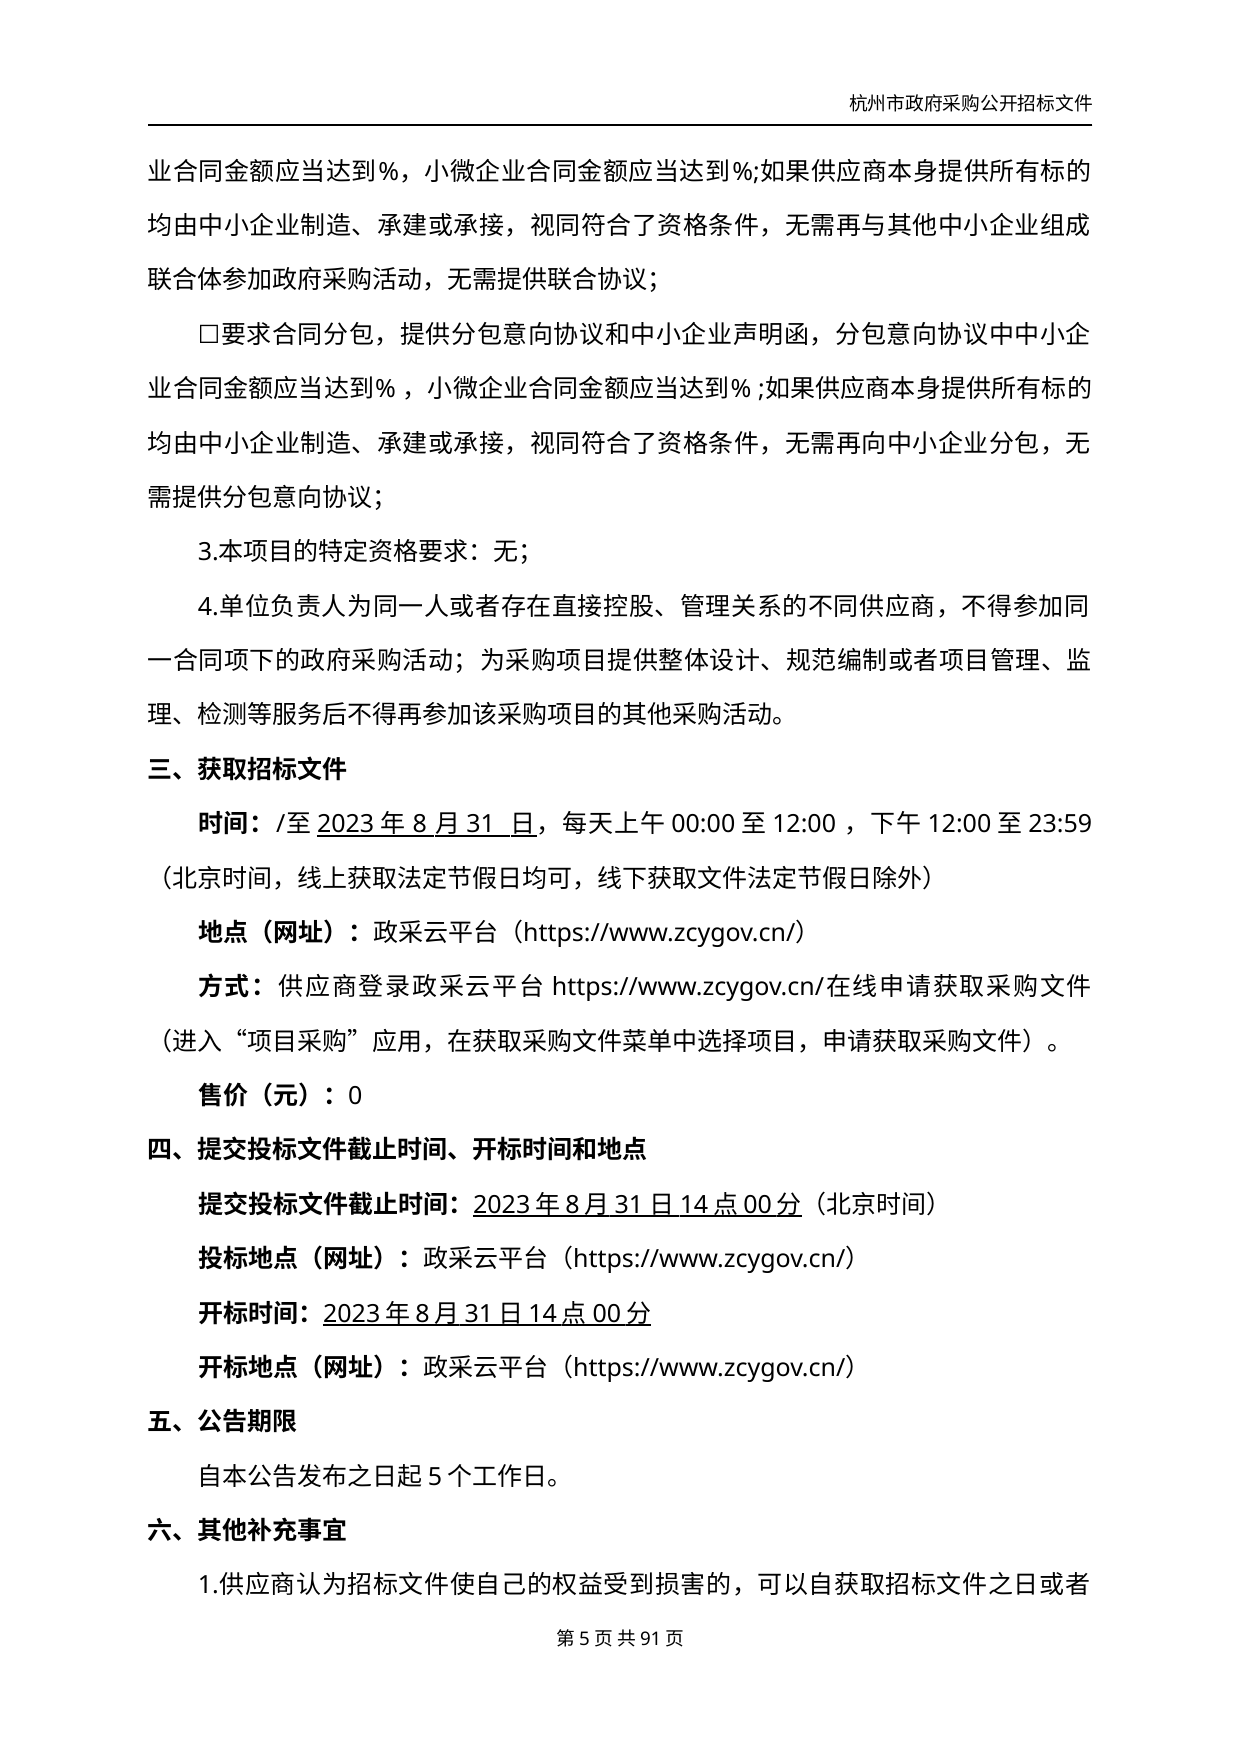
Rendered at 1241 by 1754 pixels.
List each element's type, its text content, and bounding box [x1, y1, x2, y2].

text 五、公告期限 [148, 1402, 1092, 1438]
text 提交投标文件截止时间：2023年8月31 日14点00分（北京时间） [148, 1184, 1092, 1221]
text 自本公告发布之日起5个工作日。 [148, 1456, 1092, 1492]
text 地点（网址）：政采云平台（https://www.zcygov.cn/） [148, 912, 1092, 949]
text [148, 1565, 1092, 1601]
text 投标地点（网址）：政采云平台（https://www.zcygov.cn/） [148, 1239, 1092, 1275]
text ☐要求合同分包，提供分包意向协议和中小企业声明函，分包意向协议中中小企业合同金额应当达到% ，小微企业合同金额应当达到% ;如果供应商本身提供所有标的均由中小企业制造、承建或承接，视同符合了资格条件，无需再向中小企业分包，无需提供分包意向协议； [148, 314, 1092, 514]
text 3.本项目的特定资格要求：无； [148, 532, 1092, 568]
text 4.单位负责人为同一人或者存在直接控股、管理关系的不同供应商，不得参加同一合同项下的政府采购活动；为采购项目提供整体设计、规范编制或者项目管理、监理、检测等服务后不得再参加该采购项目的其他采购活动。 [148, 586, 1092, 731]
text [148, 151, 1092, 296]
text 开标时间：2023年8月31日14点 00分 [148, 1293, 1092, 1329]
text 六、其他补充事宜 [148, 1511, 1092, 1547]
text 售价（元）：0 [148, 1076, 1092, 1112]
text 四、提交投标文件截止时间、开标时间和地点 [148, 1130, 1092, 1166]
text 开标地点（网址）：政采云平台（https://www.zcygov.cn/） [148, 1347, 1092, 1384]
text 方式：供应商登录政采云平台https://www.zcygov.cn/在线申请获取采购文件（进入“项目采购”应用，在获取采购文件菜单中选择项目，申请获取采购文件）。 [148, 967, 1092, 1057]
text 时间：/至2023年 8 月31 日，每天上午00:00至12:00 ，下午12:00至23:59（北京时间，线上获取法定节假日均可，线下获取文件法定节假日除外） [148, 804, 1092, 894]
text 三、获取招标文件 [148, 749, 1092, 786]
